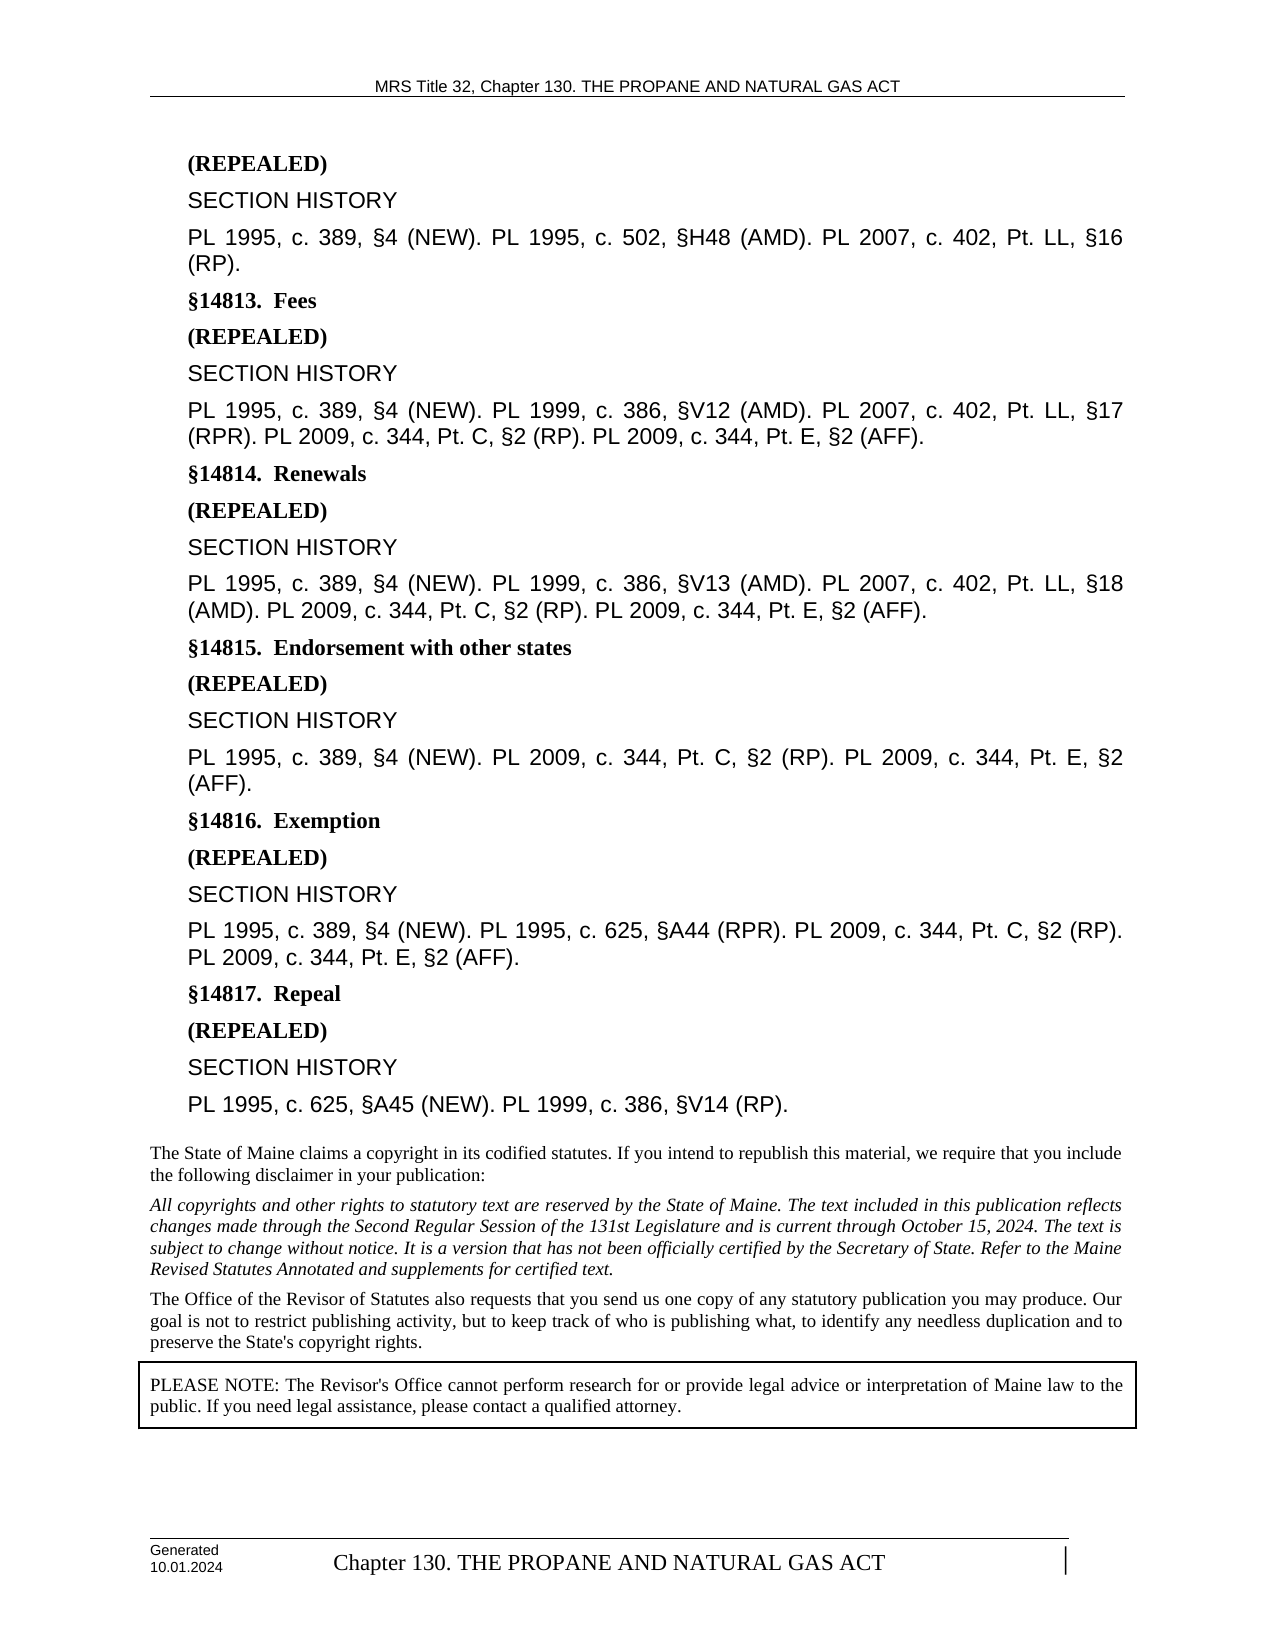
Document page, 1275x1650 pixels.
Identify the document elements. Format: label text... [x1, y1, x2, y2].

text §14816. Exemption [187, 807, 1125, 833]
text PLEASE NOTE: The Revisor's Office cannot perform research for or provide legal advice or interpretation of Maine law to the public. If you need legal assistance, please contact a qualified attorney. [140, 1363, 1135, 1427]
text (REPEALED) [187, 497, 1125, 523]
text The Office of the Revisor of Statutes also requests that you send us one copy of any statutory publication you may produce. Our goal is not to restrict publishing activity, but to keep track of who is publishing what, to identify any needless duplication and to preserve the State's copyright rights. [150, 1288, 1125, 1353]
text §14813. Fees [187, 287, 1125, 313]
text SECTION HISTORY [187, 187, 1125, 213]
text (REPEALED) [187, 844, 1125, 870]
text (REPEALED) [187, 670, 1125, 697]
text SECTION HISTORY [187, 534, 1125, 560]
text SECTION HISTORY [187, 707, 1125, 733]
text (REPEALED) [187, 323, 1125, 350]
text SECTION HISTORY [187, 1054, 1125, 1080]
text PL 1995, c. 389, §4 (NEW). PL 1999, c. 386, §V13 (AMD). PL 2007, c. 402, Pt. LL, §18 (AMD). PL 2009, c. 344, Pt. C, §2 (RP). PL 2009, c. 344, Pt. E, §2 (AFF). [187, 570, 1125, 623]
text §14817. Repeal [187, 980, 1125, 1007]
text PL 1995, c. 389, §4 (NEW). PL 2009, c. 344, Pt. C, §2 (RP). PL 2009, c. 344, Pt. E, §2 (AFF). [187, 744, 1125, 797]
text PL 1995, c. 389, §4 (NEW). PL 1999, c. 386, §V12 (AMD). PL 2007, c. 402, Pt. LL, §17 (RPR). PL 2009, c. 344, Pt. C, §2 (RP). PL 2009, c. 344, Pt. E, §2 (AFF). [187, 397, 1125, 450]
text SECTION HISTORY [187, 881, 1125, 907]
text PL 1995, c. 625, §A45 (NEW). PL 1999, c. 386, §V14 (RP). [187, 1091, 1125, 1117]
text SECTION HISTORY [187, 360, 1125, 387]
text (REPEALED) [187, 1017, 1125, 1043]
text All copyrights and other rights to statutory text are reserved by the State of Maine. The text included in this publication reflects changes made through the Second Regular Session of the 131st Legislature and is current through October 15, 2024 . The text is subject to change without notice. It is a version that has not been officially certified by the Secretary of State. Refer to the Maine Revised Statutes Annotated and supplements for certified text. [150, 1193, 1125, 1280]
text PL 1995, c. 389, §4 (NEW). PL 1995, c. 625, §A44 (RPR). PL 2009, c. 344, Pt. C, §2 (RP). PL 2009, c. 344, Pt. E, §2 (AFF). [187, 917, 1125, 970]
text The State of Maine claims a copyright in its codified statutes. If you intend to republish this material, we require that you include the following disclaimer in your publication: [150, 1142, 1125, 1185]
text §14814. Renewals [187, 460, 1125, 486]
text (REPEALED) [187, 150, 1125, 176]
text PL 1995, c. 389, §4 (NEW). PL 1995, c. 502, §H48 (AMD). PL 2007, c. 402, Pt. LL, §16 (RP). [187, 223, 1125, 276]
text §14815. Endorsement with other states [187, 633, 1125, 660]
